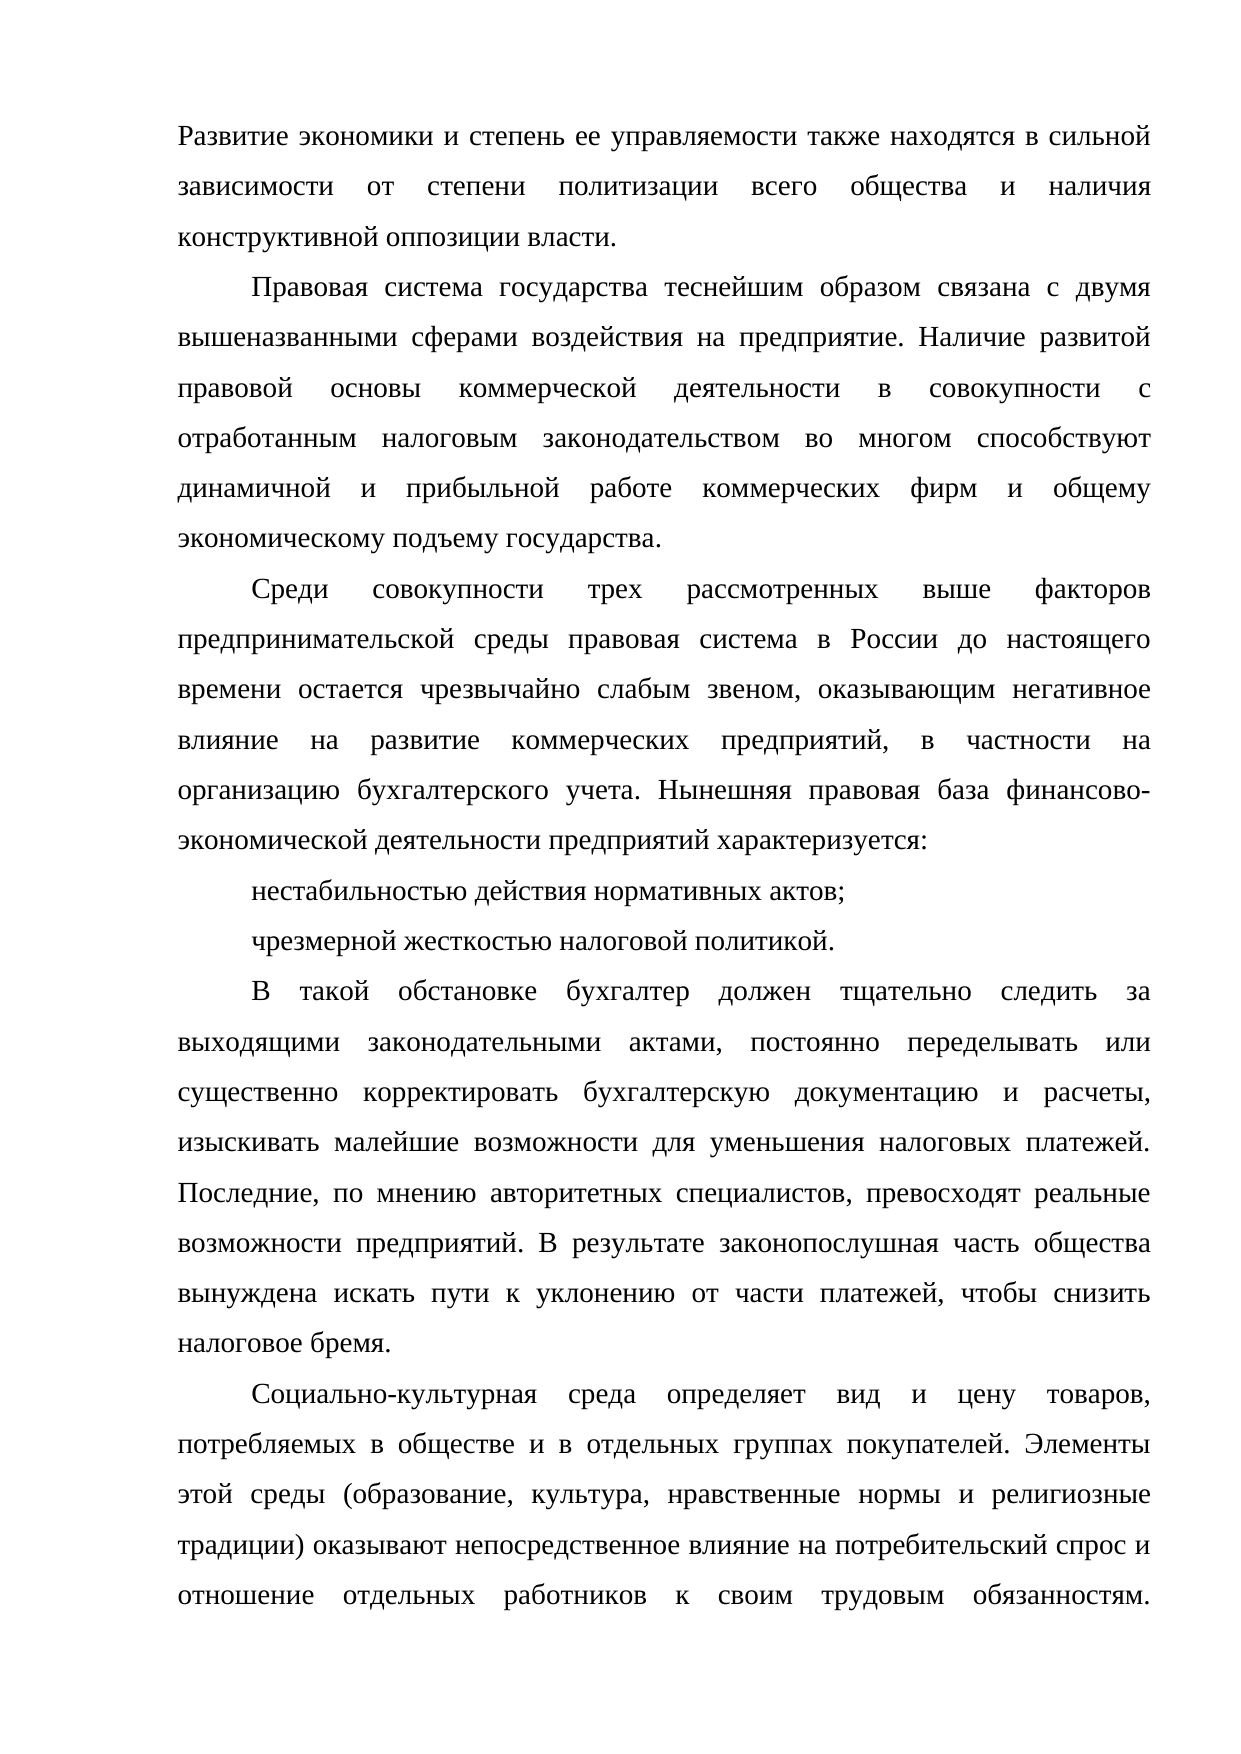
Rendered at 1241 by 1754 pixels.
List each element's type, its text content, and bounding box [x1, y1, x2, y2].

text Среди совокупности трех рассмотренных выше факторов предпринимательской среды правовая система в России до настоящего времени остается чрезвычайно слабым звеном, оказывающим негативное влияние на развитие коммерческих предприятий, в частности на организацию бухгалтерского учета. Нынешняя правовая база финансово-экономической деятельности предприятий характеризуется: [177, 571, 1152, 856]
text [177, 118, 1152, 252]
text чрезмерной жесткостью налоговой политикой. [177, 923, 1152, 957]
text нестабильностью действия нормативных актов; [177, 873, 1152, 906]
text В такой обстановке бухгалтер должен тщательно следить за выходящими законодательными актами, постоянно переделывать или существенно корректировать бухгалтерскую документацию и расчеты, изыскивать малейшие возможности для уменьшения налоговых платежей. Последние, по мнению авторитетных специалистов, превосходят реальные возможности предприятий. В результате законопослушная часть общества вынуждена искать пути к уклонению от части платежей, чтобы снизить налоговое бремя. [177, 973, 1152, 1359]
text Правовая система государства теснейшим образом связана с двумя вышеназванными сферами воздействия на предприятие. Наличие развитой правовой основы коммерческой деятельности в совокупности с отработанным налоговым законодательством во многом способствуют динамичной и прибыльной работе коммерческих фирм и общему экономическому подъему государства. [177, 269, 1152, 554]
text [177, 1376, 1152, 1611]
